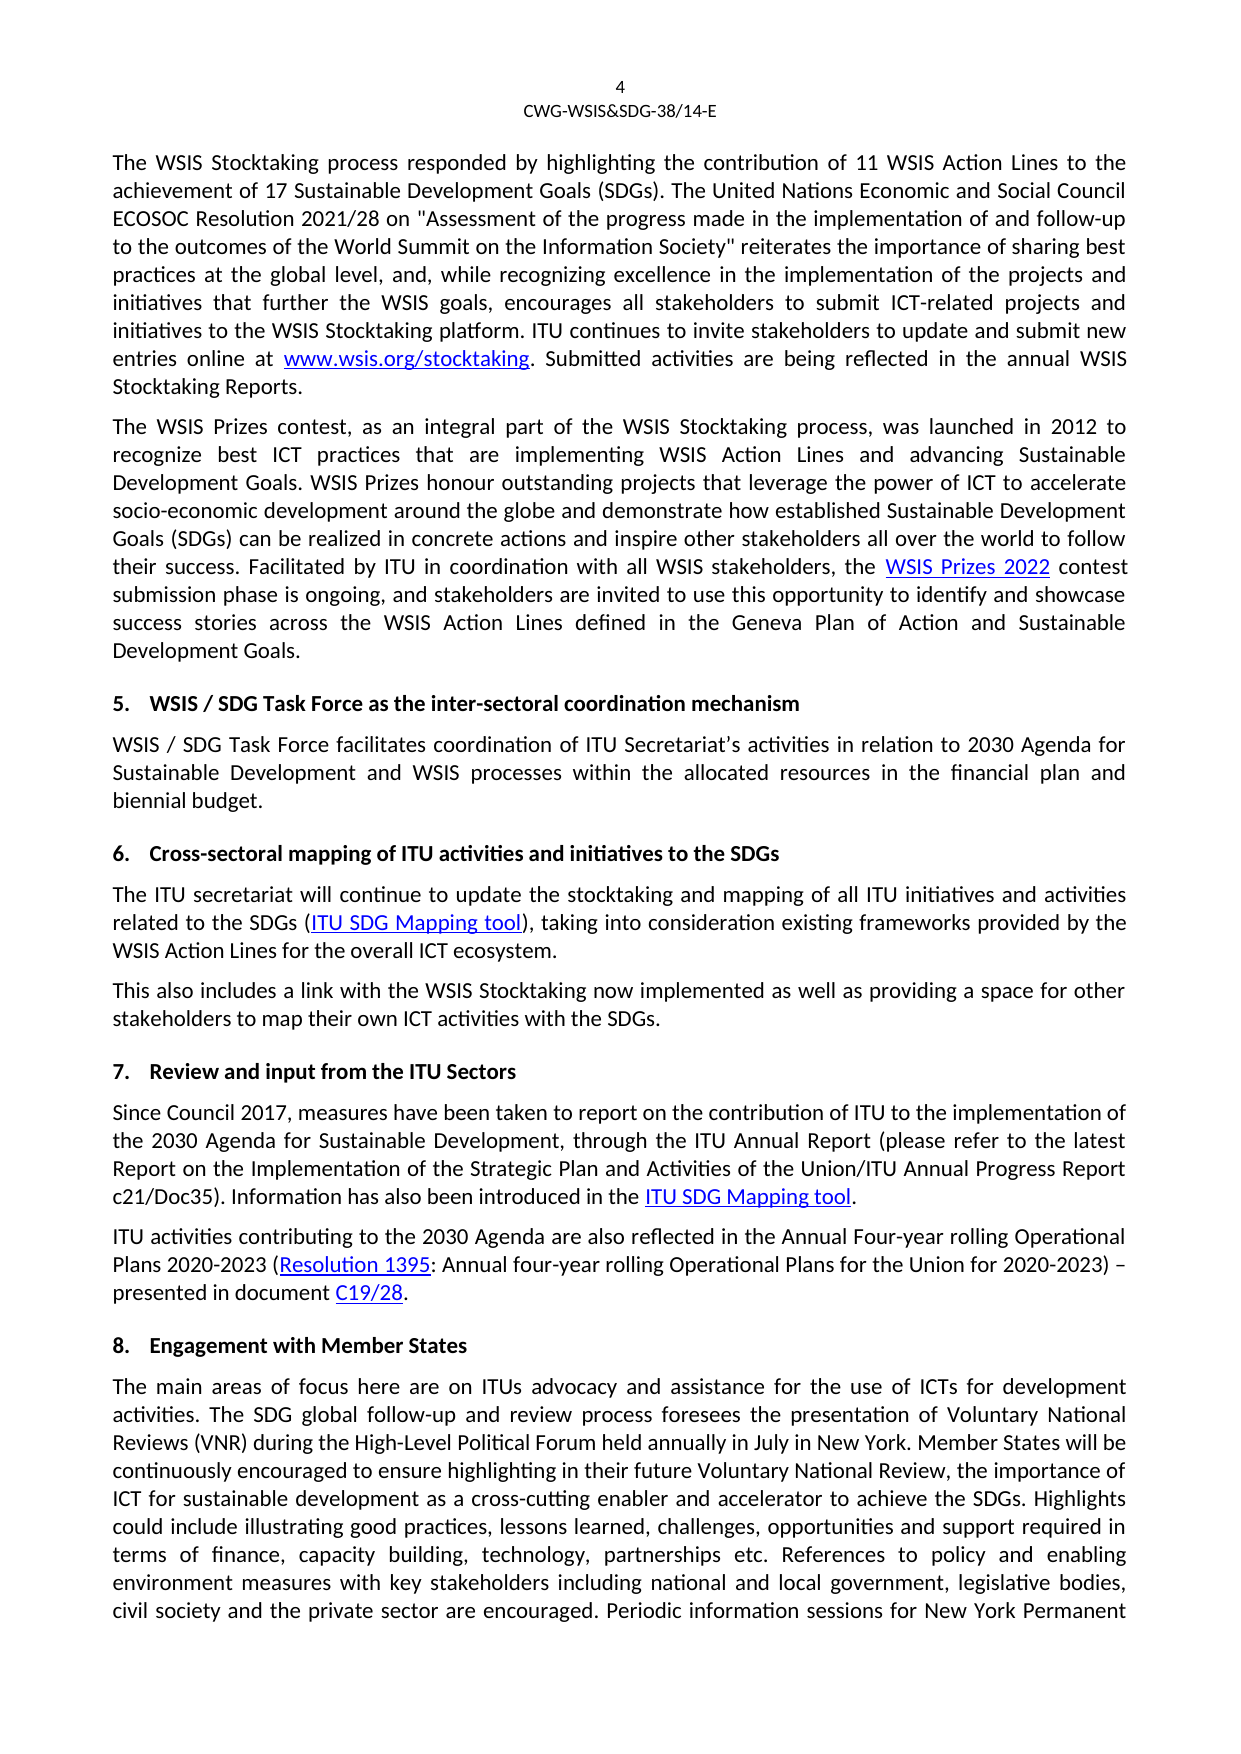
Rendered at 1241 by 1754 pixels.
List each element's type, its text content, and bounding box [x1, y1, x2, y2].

text Since Council 2017, measures have been taken to report on the contribution of ITU to the implementation of the 2030 Agenda for Sustainable Development, through the ITU Annual Report (please refer to the latest Report on the Implementation of the Strategic Plan and Activities of the Union/ITU Annual Progress Report c21/Doc35). Information has also been introduced in the ITU SDG Mapping tool. [112, 1098, 1128, 1210]
text The WSIS Stocktaking process responded by highlighting the contribution of 11 WSIS Action Lines to the achievement of 17 Sustainable Development Goals (SDGs). The United Nations Economic and Social Council ECOSOC Resolution 2021/28 on "Assessment of the progress made in the implementation of and follow-up to the outcomes of the World Summit on the Information Society" reiterates the importance of sharing best practices at the global level, and, while recognizing excellence in the implementation of the projects and initiatives that further the WSIS goals, encourages all stakeholders to submit ICT-related projects and initiatives to the WSIS Stocktaking platform. ITU continues to invite stakeholders to update and submit new entries online at www.wsis.org/stocktaking. Submitted activities are being reflected in the annual WSIS Stocktaking Reports. [112, 148, 1128, 400]
list Engagement with Member States [112, 1331, 1128, 1359]
text The WSIS Prizes contest, as an integral part of the WSIS Stocktaking process, was launched in 2012 to recognize best ICT practices that are implementing WSIS Action Lines and advancing Sustainable Development Goals. WSIS Prizes honour outstanding projects that leverage the power of ICT to accelerate socio-economic development around the globe and demonstrate how established Sustainable Development Goals (SDGs) can be realized in concrete actions and inspire other stakeholders all over the world to follow their success. Facilitated by ITU in coordination with all WSIS stakeholders, the WSIS Prizes 2022 contest submission phase is ongoing, and stakeholders are invited to use this opportunity to identify and showcase success stories across the WSIS Action Lines defined in the Geneva Plan of Action and Sustainable Development Goals. [112, 412, 1128, 664]
text ITU activities contributing to the 2030 Agenda are also reflected in the Annual Four-year rolling Operational Plans 2020-2023 (Resolution 1395: Annual four-year rolling Operational Plans for the Union for 2020-2023) – presented in document C19/28. [112, 1222, 1128, 1306]
text The ITU secretariat will continue to update the stocktaking and mapping of all ITU initiatives and activities related to the SDGs (ITU SDG Mapping tool), taking into consideration existing frameworks provided by the WSIS Action Lines for the overall ICT ecosystem. [112, 880, 1128, 964]
list WSIS / SDG Task Force as the inter-sectoral coordination mechanism [112, 689, 1128, 718]
list Cross-sectoral mapping of ITU activities and initiatives to the SDGs [112, 839, 1128, 867]
text WSIS / SDG Task Force facilitates coordination of ITU Secretariat’s activities in relation to 2030 Agenda for Sustainable Development and WSIS processes within the allocated resources in the financial plan and biennial budget. [112, 730, 1128, 814]
text This also includes a link with the WSIS Stocktaking now implemented as well as providing a space for other stakeholders to map their own ICT activities with the SDGs. [112, 976, 1128, 1032]
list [112, 1372, 1128, 1624]
list Review and input from the ITU Sectors [112, 1057, 1128, 1085]
